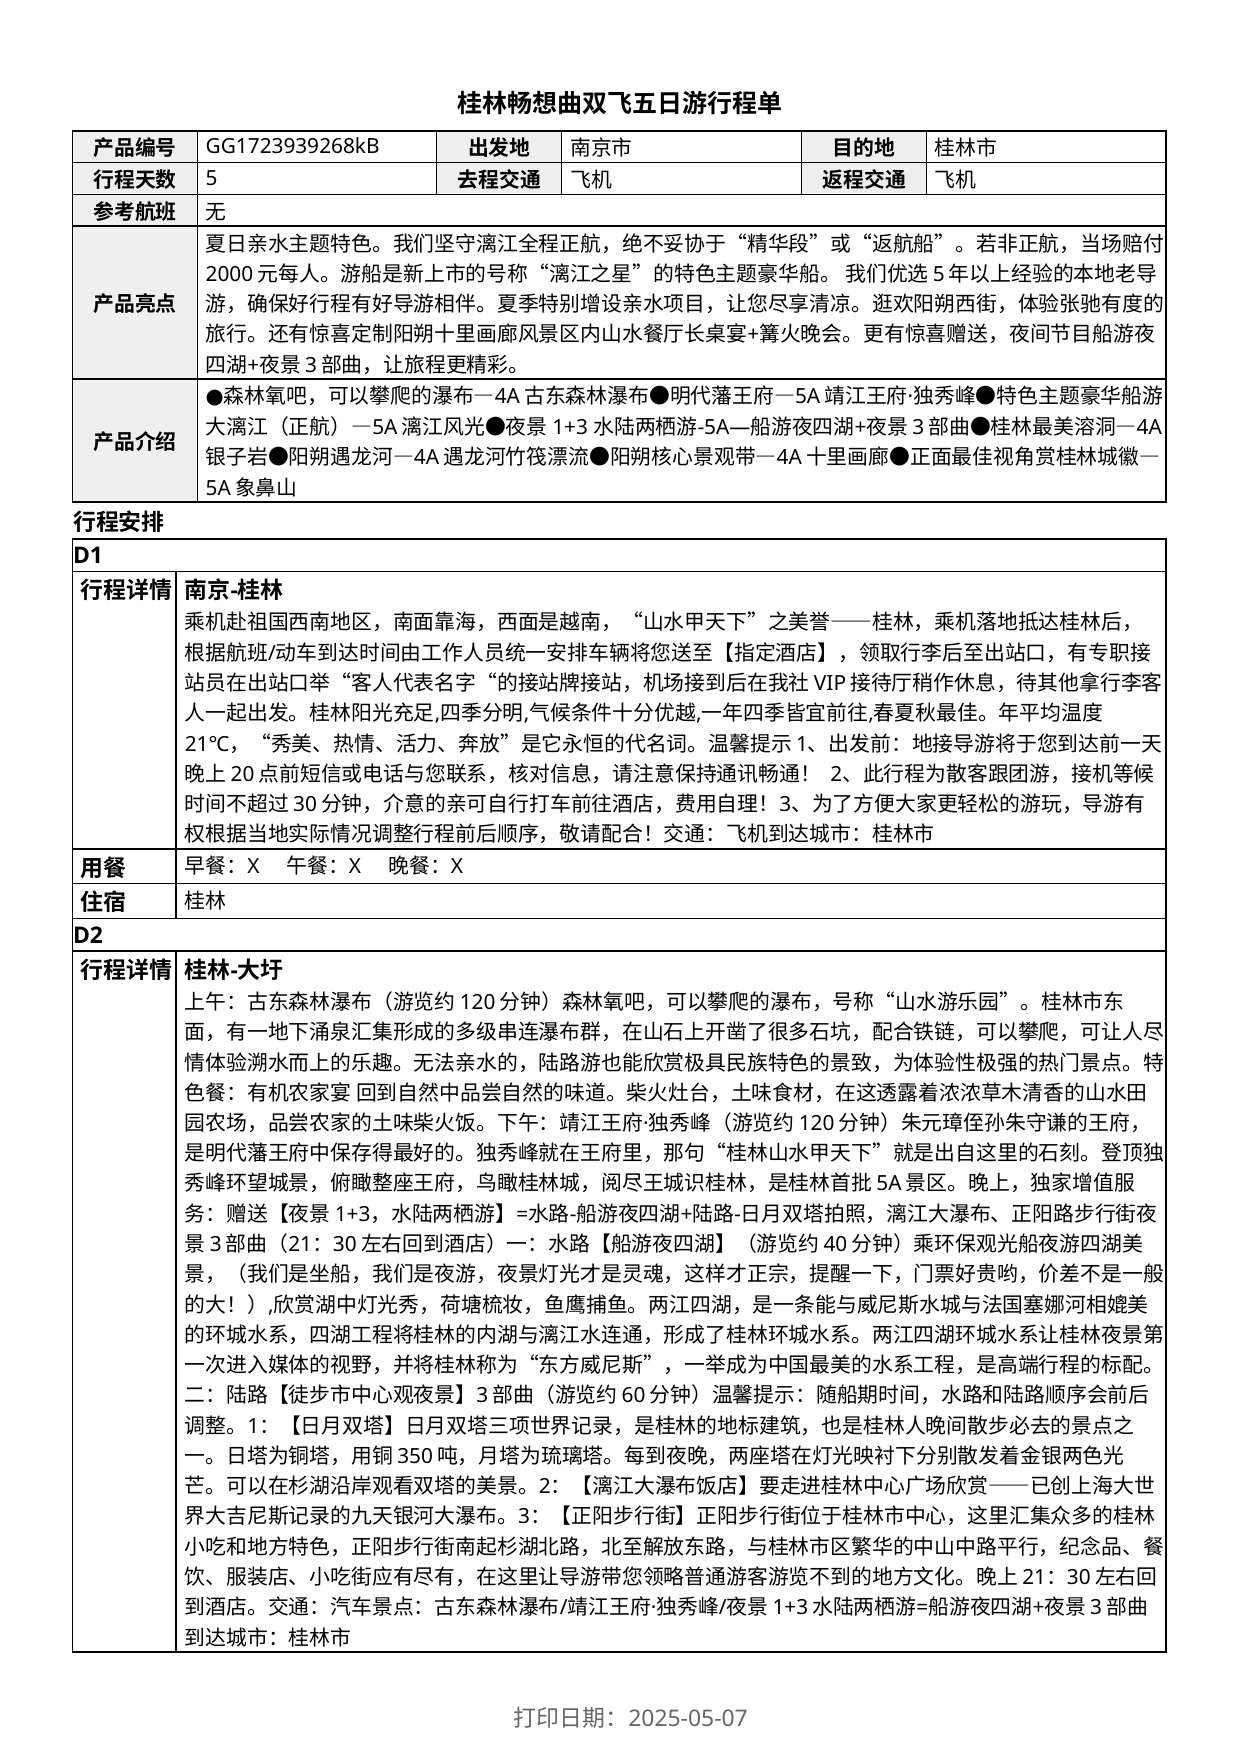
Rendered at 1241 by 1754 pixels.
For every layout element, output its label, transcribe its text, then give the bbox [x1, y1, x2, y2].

table_header D1 [73, 540, 1165, 571]
table_cell 参考航班 [73, 195, 197, 225]
table_cell 去程交通 [437, 163, 561, 193]
table_cell 无 [198, 195, 1165, 225]
table_cell 飞机 [562, 163, 801, 193]
table_cell 南京-桂林 乘机赴祖国西南地区，南面靠海，西面是越南，“山水甲天下”之美誉——桂林，乘机落地抵达桂林后， 根据航班/动车到达时间由工作人员统一安排车辆将您送至【指定酒店】，领取行李后至出站口，有专职接站员在出站口举“客人代表名字“的接站牌接站，机场接到后在我社VIP接待厅稍作休息，待其他拿行李客人一起出发。 [177, 572, 1165, 848]
table_cell 用餐 [73, 850, 175, 883]
table_header 桂林市 [927, 132, 1165, 162]
table_cell 桂林 [177, 884, 1165, 917]
table_cell 行程天数 [73, 163, 197, 193]
text 行程安排 [73, 504, 1167, 537]
table_header 南京市 [562, 132, 801, 162]
text 桂林畅想曲双飞五日游行程单 [73, 83, 1167, 119]
table_cell 行程详情 [73, 952, 175, 1651]
table_cell 产品亮点 [73, 227, 197, 378]
table_header GG1723939268kB [198, 132, 436, 162]
table_header 产品编号 [73, 132, 197, 162]
table_cell 5 [198, 163, 436, 193]
table_header 目的地 [802, 132, 926, 162]
table_cell 桂林-大圩 上午：古东森林瀑布（游览约120分钟） [177, 952, 1165, 1651]
table_cell D2 [73, 919, 1165, 950]
table_cell 返程交通 [802, 163, 926, 193]
table_cell 住宿 [73, 884, 175, 917]
table_cell 夏日亲水主题特色。我们坚守漓江全程正航，绝不妥协于“精华段”或“返航船”。若非正航，当场赔付2000元每人。游船是新上市的号称“漓江之星”的特色主题豪华船。 我们优选5年以上经验的本地老导游，确保好行程有好导游相伴。夏季特别增设亲水项目，让您尽享清凉。逛欢阳朔西街，体验张驰有度的旅行。还有惊喜定制阳朔十里画廊风景区内山水餐厅长桌宴+篝火晚会。更有惊喜赠送，夜间节目船游夜四湖+夜景3部曲，让旅程更精彩。 [198, 227, 1165, 378]
table_cell 早餐：X 午餐：X 晚餐：X [177, 850, 1165, 883]
table_cell 飞机 [927, 163, 1165, 193]
table_cell ●森林氧吧，可以攀爬的瀑布—4A古东森林瀑布 [198, 380, 1165, 501]
table_cell 产品介绍 [73, 380, 197, 501]
table_header 出发地 [437, 132, 561, 162]
table_cell 行程详情 [73, 572, 175, 848]
